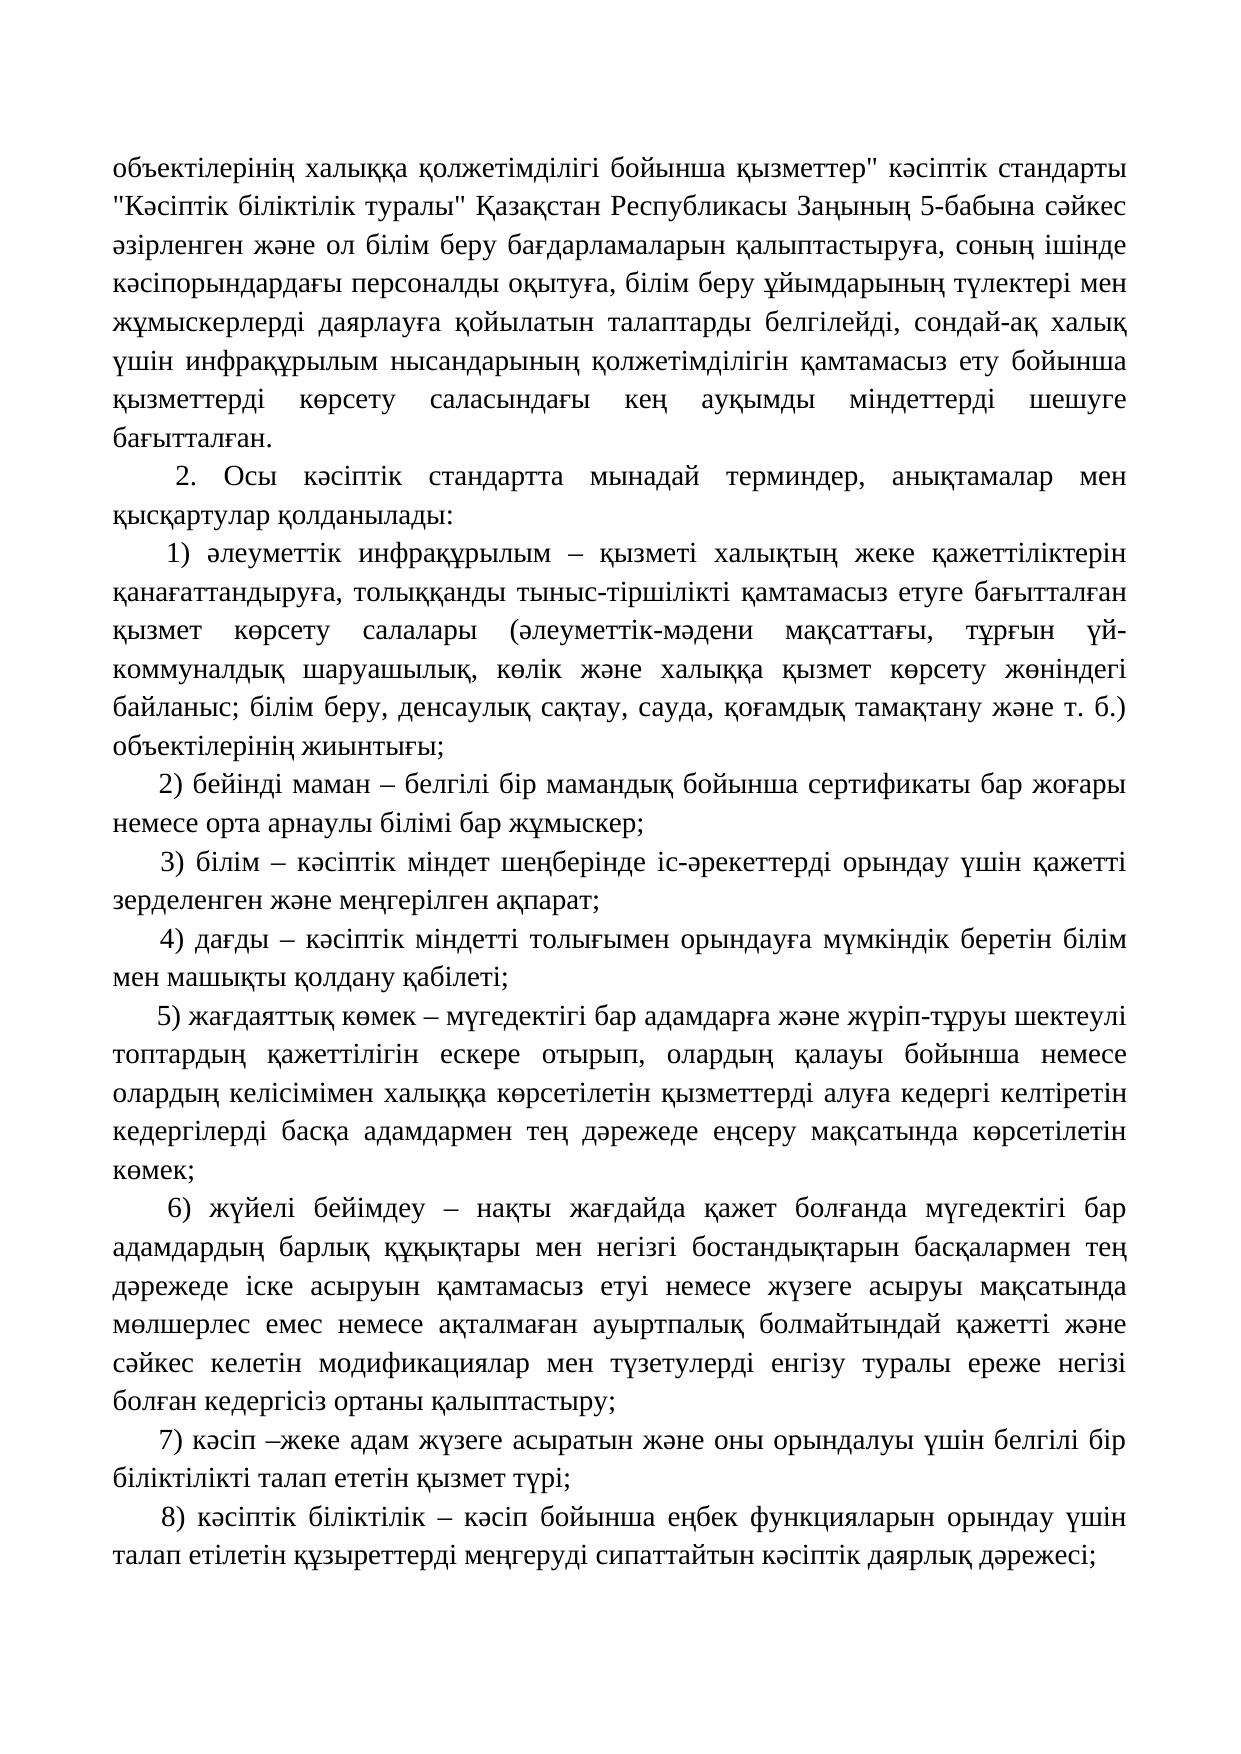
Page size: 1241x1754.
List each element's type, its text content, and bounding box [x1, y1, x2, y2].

text 1) әлеуметтік инфрақұрылым – қызметі халықтың жеке қажеттіліктерін қанағаттандыруға, толыққанды тыныс-тіршілікті қамтамасыз етуге бағытталған қызмет көрсету салалары (әлеуметтік-мәдени мақсаттағы, тұрғын үй-коммуналдық шаруашылық, көлік және халыққа қызмет көрсету жөніндегі байланыс; білім беру, денсаулық сақтау, сауда, қоғамдық тамақтану және т. б.) объектілерінің жиынтығы; [112, 535, 1128, 762]
text 6) жүйелі бейімдеу – нақты жағдайда қажет болғанда мүгедектігі бар адамдардың барлық құқықтары мен негізгі бостандықтарын басқалармен тең дәрежеде іске асыруын қамтамасыз етуі немесе жүзеге асыруы мақсатында мөлшерлес емес немесе ақталмаған ауыртпалық болмайтындай қажетті және сәйкес келетін модификациялар мен түзетулерді енгізу туралы ереже негізі болған кедергісіз ортаны қалыптастыру; [112, 1191, 1128, 1417]
text 5) жағдаяттық көмек – мүгедектігі бар адамдарға және жүріп-тұруы шектеулі топтардың қажеттілігін ескере отырып, олардың қалауы бойынша немесе олардың келісімімен халыққа көрсетілетін қызметтерді алуға кедергі келтіретін кедергілерді басқа адамдармен тең дәрежеде еңсеру мақсатында көрсетілетін көмек; [112, 998, 1128, 1186]
text 8) кәсіптік біліктілік – кәсіп бойынша еңбек функцияларын орындау үшін талап етілетін құзыреттерді меңгеруді сипаттайтын кәсіптік даярлық дәрежесі; [112, 1499, 1128, 1571]
text 7) кәсіп –жеке адам жүзеге асыратын және оны орындалуы үшін белгілі бір біліктілікті талап ететін қызмет түрі; [112, 1422, 1128, 1494]
text 2. Осы кәсіптік стандартта мынадай терминдер, анықтамалар мен қысқартулар қолданылады: [112, 458, 1128, 530]
text 4) дағды – кәсіптік міндетті толығымен орындауға мүмкіндік беретін білім мен машықты қолдану қабілеті; [112, 921, 1128, 993]
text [112, 150, 1128, 453]
text 3) білім – кәсіптік міндет шеңберінде іс-әрекеттерді орындау үшін қажетті зерделенген және меңгерілген ақпарат; [112, 844, 1128, 916]
text 2) бейінді маман – белгілі бір мамандық бойынша сертификаты бар жоғары немесе орта арнаулы білімі бар жұмыскер; [112, 767, 1128, 839]
